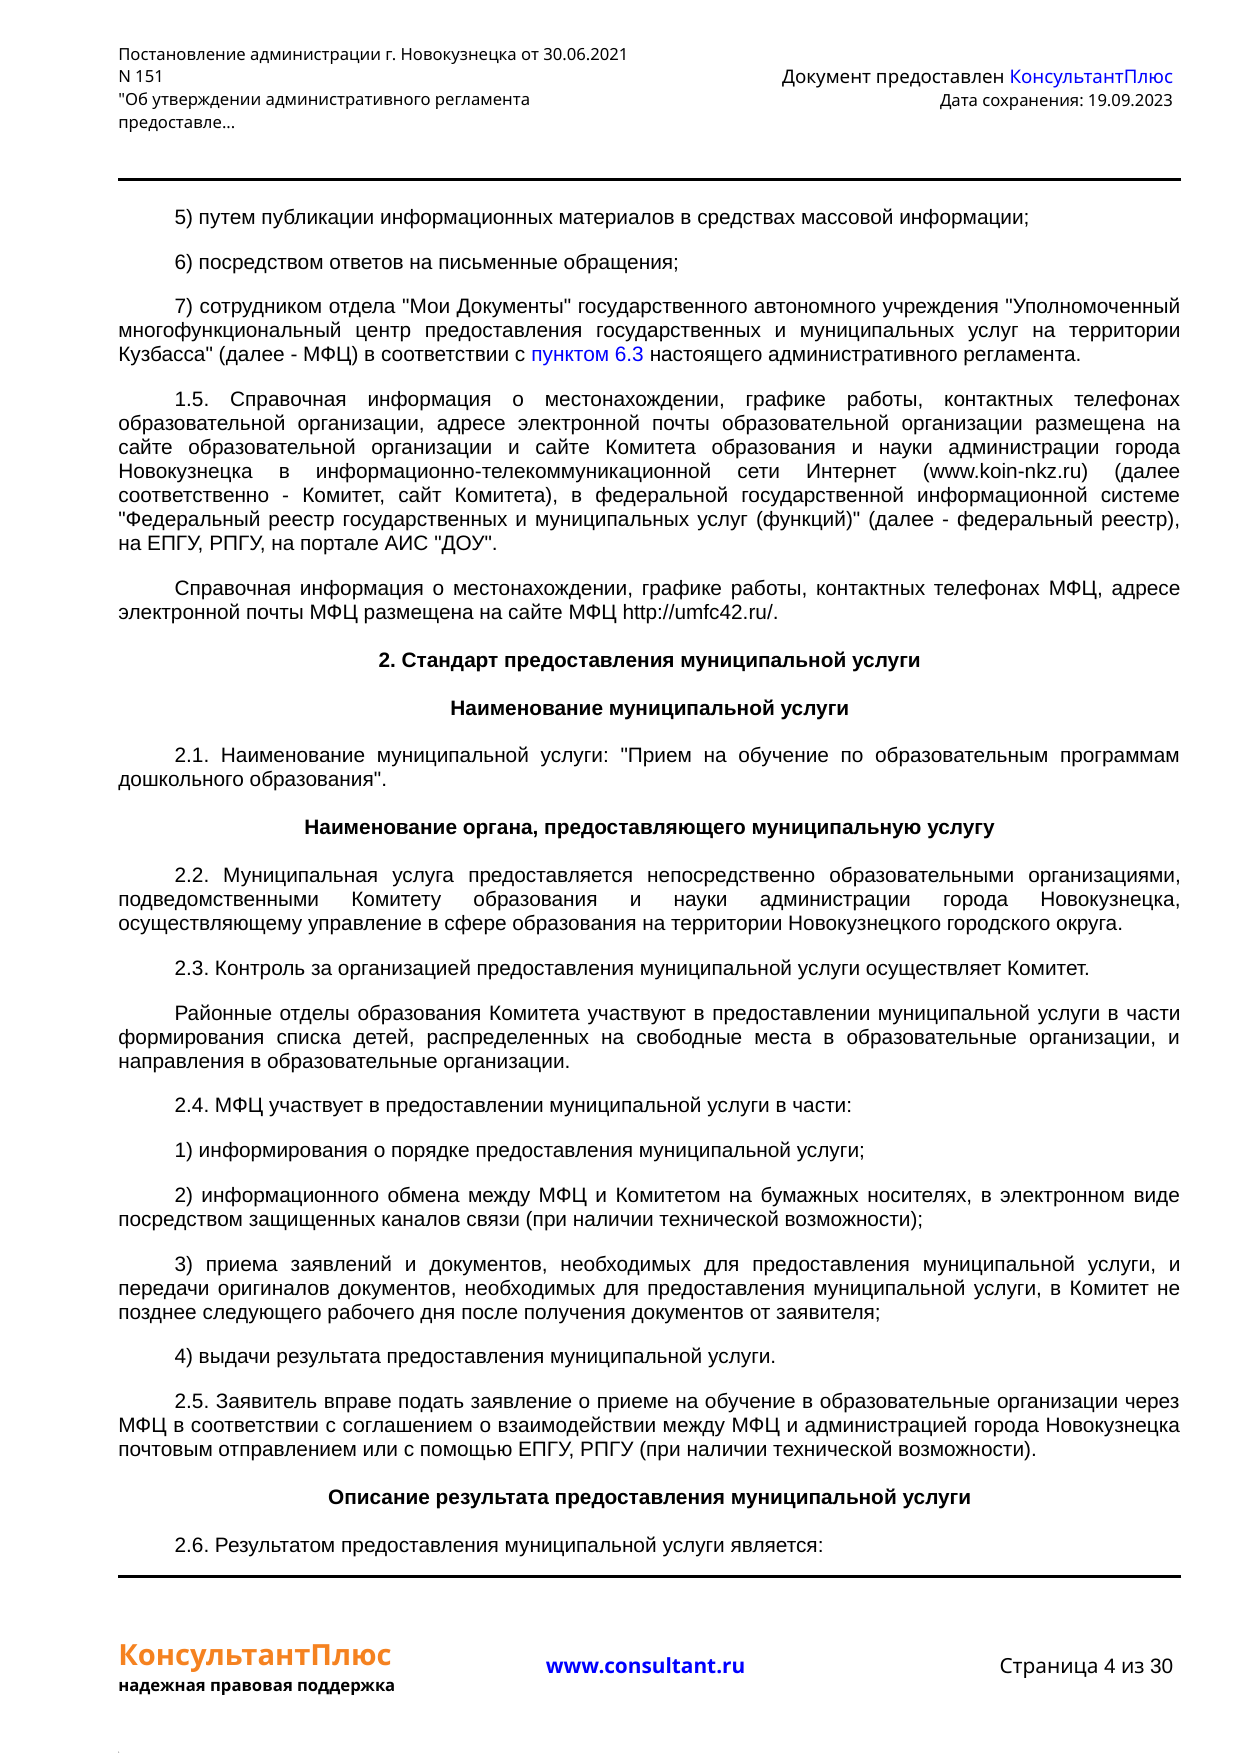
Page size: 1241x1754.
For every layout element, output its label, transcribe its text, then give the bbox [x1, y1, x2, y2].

text 2.6. Результатом предоставления муниципальной услуги является: [118, 1533, 1181, 1557]
text 5) путем публикации информационных материалов в средствах массовой информации; [118, 205, 1181, 229]
text 2.4. МФЦ участвует в предоставлении муниципальной услуги в части: [118, 1093, 1181, 1117]
text Справочная информация о местонахождении, графике работы, контактных телефонах МФЦ, адресе электронной почты МФЦ размещена на сайте МФЦ http://umfc42.ru/. [118, 576, 1181, 623]
text 1) информирования о порядке предоставления муниципальной услуги; [118, 1138, 1181, 1162]
text 3) приема заявлений и документов, необходимых для предоставления муниципальной услуги, и передачи оригиналов документов, необходимых для предоставления муниципальной услуги, в Комитет не позднее следующего рабочего дня после получения документов от заявителя; [118, 1252, 1181, 1323]
title Наименование органа, предоставляющего муниципальную услугу [118, 815, 1181, 839]
text 2.1. Наименование муниципальной услуги: "Прием на обучение по образовательным программам дошкольного образования". [118, 743, 1181, 791]
text 6) посредством ответов на письменные обращения; [118, 249, 1181, 273]
text 2.5. Заявитель вправе подать заявление о приеме на обучение в образовательные организации через МФЦ в соответствии с соглашением о взаимодействии между МФЦ и администрацией города Новокузнецка почтовым отправлением или с помощью ЕПГУ, РПГУ (при наличии технической возможности). [118, 1389, 1181, 1461]
text 1.5. Справочная информация о местонахождении, графике работы, контактных телефонах образовательной организации, адресе электронной почты образовательной организации размещена на сайте образовательной организации и сайте Комитета образования и науки администрации города Новокузнецка в информационно-телекоммуникационной сети Интернет (www.koin-nkz.ru) (далее соответственно - Комитет, сайт Комитета), в федеральной государственной информационной системе "Федеральный реестр государственных и муниципальных услуг (функций)" (далее - федеральный реестр), на ЕПГУ, РПГУ, на портале АИС "ДОУ". [118, 387, 1181, 555]
title Описание результата предоставления муниципальной услуги [118, 1485, 1181, 1509]
text 2) информационного обмена между МФЦ и Комитетом на бумажных носителях, в электронном виде посредством защищенных каналов связи (при наличии технической возможности); [118, 1183, 1181, 1231]
text 2.3. Контроль за организацией предоставления муниципальной услуги осуществляет Комитет. [118, 956, 1181, 980]
text Районные отделы образования Комитета участвуют в предоставлении муниципальной услуги в части формирования списка детей, распределенных на свободные места в образовательные организации, и направления в образовательные организации. [118, 1001, 1181, 1072]
title 2. Стандарт предоставления муниципальной услуги [118, 647, 1181, 671]
text 2.2. Муниципальная услуга предоставляется непосредственно образовательными организациями, подведомственными Комитету образования и науки администрации города Новокузнецка, осуществляющему управление в сфере образования на территории Новокузнецкого городского округа. [118, 863, 1181, 935]
text 7) сотрудником отдела "Мои Документы" государственного автономного учреждения "Уполномоченный многофункциональный центр предоставления государственных и муниципальных услуг на территории Кузбасса" (далее - МФЦ) в соответствии с пунктом 6.3 настоящего административного регламента. [118, 294, 1181, 366]
title Наименование муниципальной услуги [118, 695, 1181, 719]
text 4) выдачи результата предоставления муниципальной услуги. [118, 1344, 1181, 1368]
